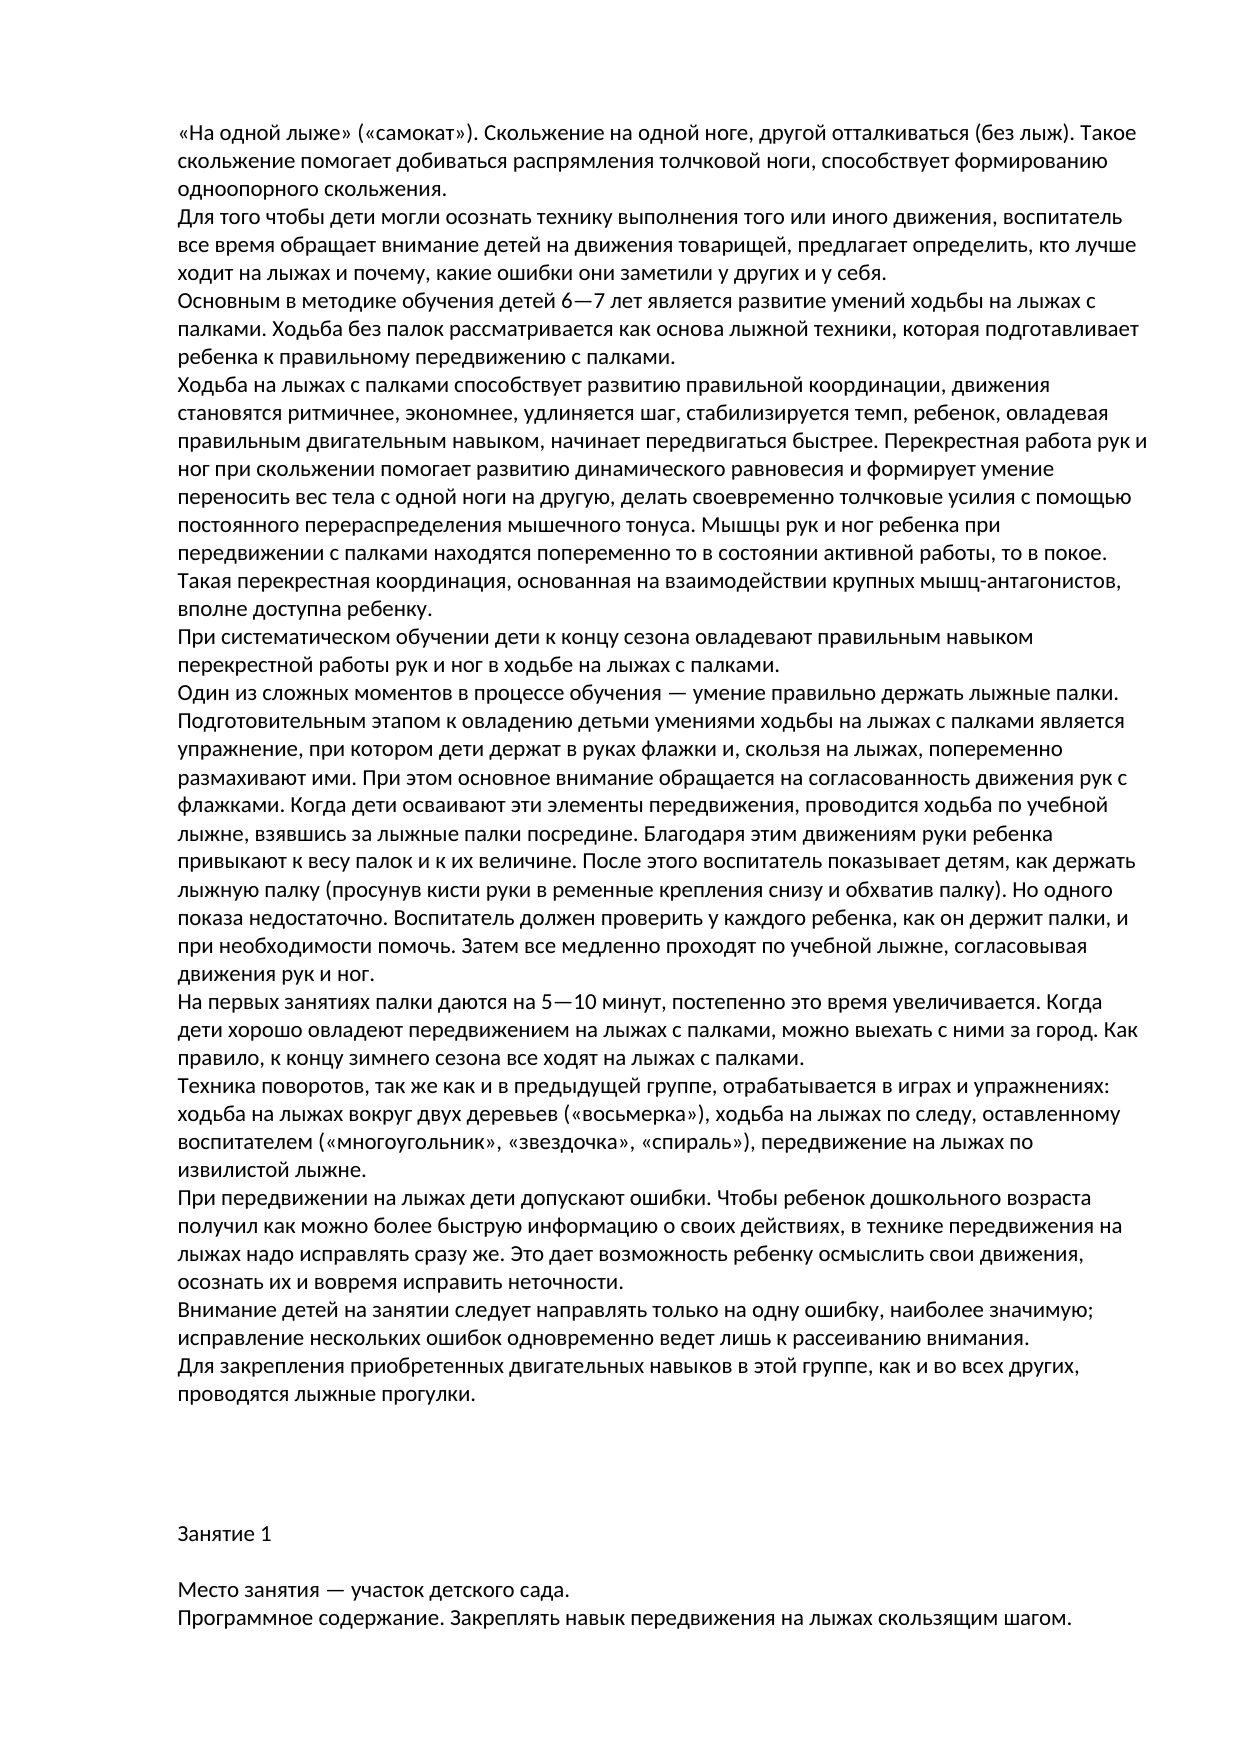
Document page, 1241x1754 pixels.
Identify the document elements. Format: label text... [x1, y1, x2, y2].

text Техника поворотов, так же как и в предыдущей группе, отрабатывается в играх и упражнениях: ходьба на лыжах вокруг двух деревьев («восьмерка»), ходьба на лыжах по следу, оставленному воспитателем («многоугольник», «звездочка», «спираль»), передвижение на лыжах по извилистой лыжне. [177, 1071, 1152, 1183]
text При систематическом обучении дети к концу сезона овладевают правильным навыком перекрестной работы рук и ног в ходьбе на лыжах с палками. [177, 622, 1152, 678]
text Программное содержание. Закреплять навык передвижения на лыжах скользящим шагом. [177, 1603, 1152, 1631]
text Для того чтобы дети могли осознать технику выполнения того или иного движения, воспитатель все время обращает внимание детей на движения товарищей, предлагает определить, кто лучше ходит на лыжах и почему, какие ошибки они заметили у других и у себя. [177, 202, 1152, 286]
text Занятие 1 [177, 1519, 1152, 1547]
text Ходьба на лыжах с палками способствует развитию правильной координации, движения становятся ритмичнее, экономнее, удлиняется шаг, стабилизируется темп, ребенок, овладевая правильным двигательным навыком, начинает передвигаться быстрее. Перекрестная работа рук и ног при скольжении помогает развитию динамического равновесия и формирует умение переносить вес тела с одной ноги на другую, делать своевременно толчковые усилия с помощью постоянного перераспределения мышечного тонуса. Мышцы рук и ног ребенка при передвижении с палками находятся попеременно то в состоянии активной работы, то в покое. Такая перекрестная координация, основанная на взаимодействии крупных мышц-антагонистов, вполне доступна ребенку. [177, 370, 1152, 622]
text При передвижении на лыжах дети допускают ошибки. Чтобы ребенок дошкольного возраста получил как можно более быструю информацию о своих действиях, в технике передвижения на лыжах надо исправлять сразу же. Это дает возможность ребенку осмыслить свои движения, осознать их и вовремя исправить неточности. [177, 1183, 1152, 1295]
text «На одной лыже» («самокат»). Скольжение на одной ноге, другой отталкиваться (без лыж). Такое скольжение помогает добиваться распрямления толчковой ноги, способствует формированию одноопорного скольжения. [177, 118, 1152, 202]
text Внимание детей на занятии следует направлять только на одну ошибку, наиболее значимую; исправление нескольких ошибок одновременно ведет лишь к рассеиванию внимания. [177, 1295, 1152, 1351]
text На первых занятиях палки даются на 5—10 минут, постепенно это время увеличивается. Когда дети хорошо овладеют передвижением на лыжах с палками, можно выехать с ними за город. Как правило, к концу зимнего сезона все ходят на лыжах с палками. [177, 987, 1152, 1071]
text Подготовительным этапом к овладению детьми умениями ходьбы на лыжах с палками является упражнение, при котором дети держат в руках флажки и, скользя на лыжах, попеременно размахивают ими. При этом основное внимание обращается на согласованность движения рук с флажками. Когда дети осваивают эти элементы передвижения, проводится ходьба по учебной лыжне, взявшись за лыжные палки посредине. Благодаря этим движениям руки ребенка привыкают к весу палок и к их величине. После этого воспитатель показывает детям, как держать лыжную палку (просунув кисти руки в ременные крепления снизу и обхватив палку). Но одного показа недостаточно. Воспитатель должен проверить у каждого ребенка, как он держит палки, и при необходимости помочь. Затем все медленно проходят по учебной лыжне, согласовывая движения рук и ног. [177, 707, 1152, 987]
text Один из сложных моментов в процессе обучения — умение правильно держать лыжные палки. [177, 678, 1152, 707]
text Место занятия — участок детского сада. [177, 1575, 1152, 1603]
text Основным в методике обучения детей 6—7 лет является развитие умений ходьбы на лыжах с палками. Ходьба без палок рассматривается как основа лыжной техники, которая подготавливает ребенка к правильному передвижению с палками. [177, 286, 1152, 370]
text Для закрепления приобретенных двигательных навыков в этой группе, как и во всех других, проводятся лыжные прогулки. [177, 1351, 1152, 1407]
